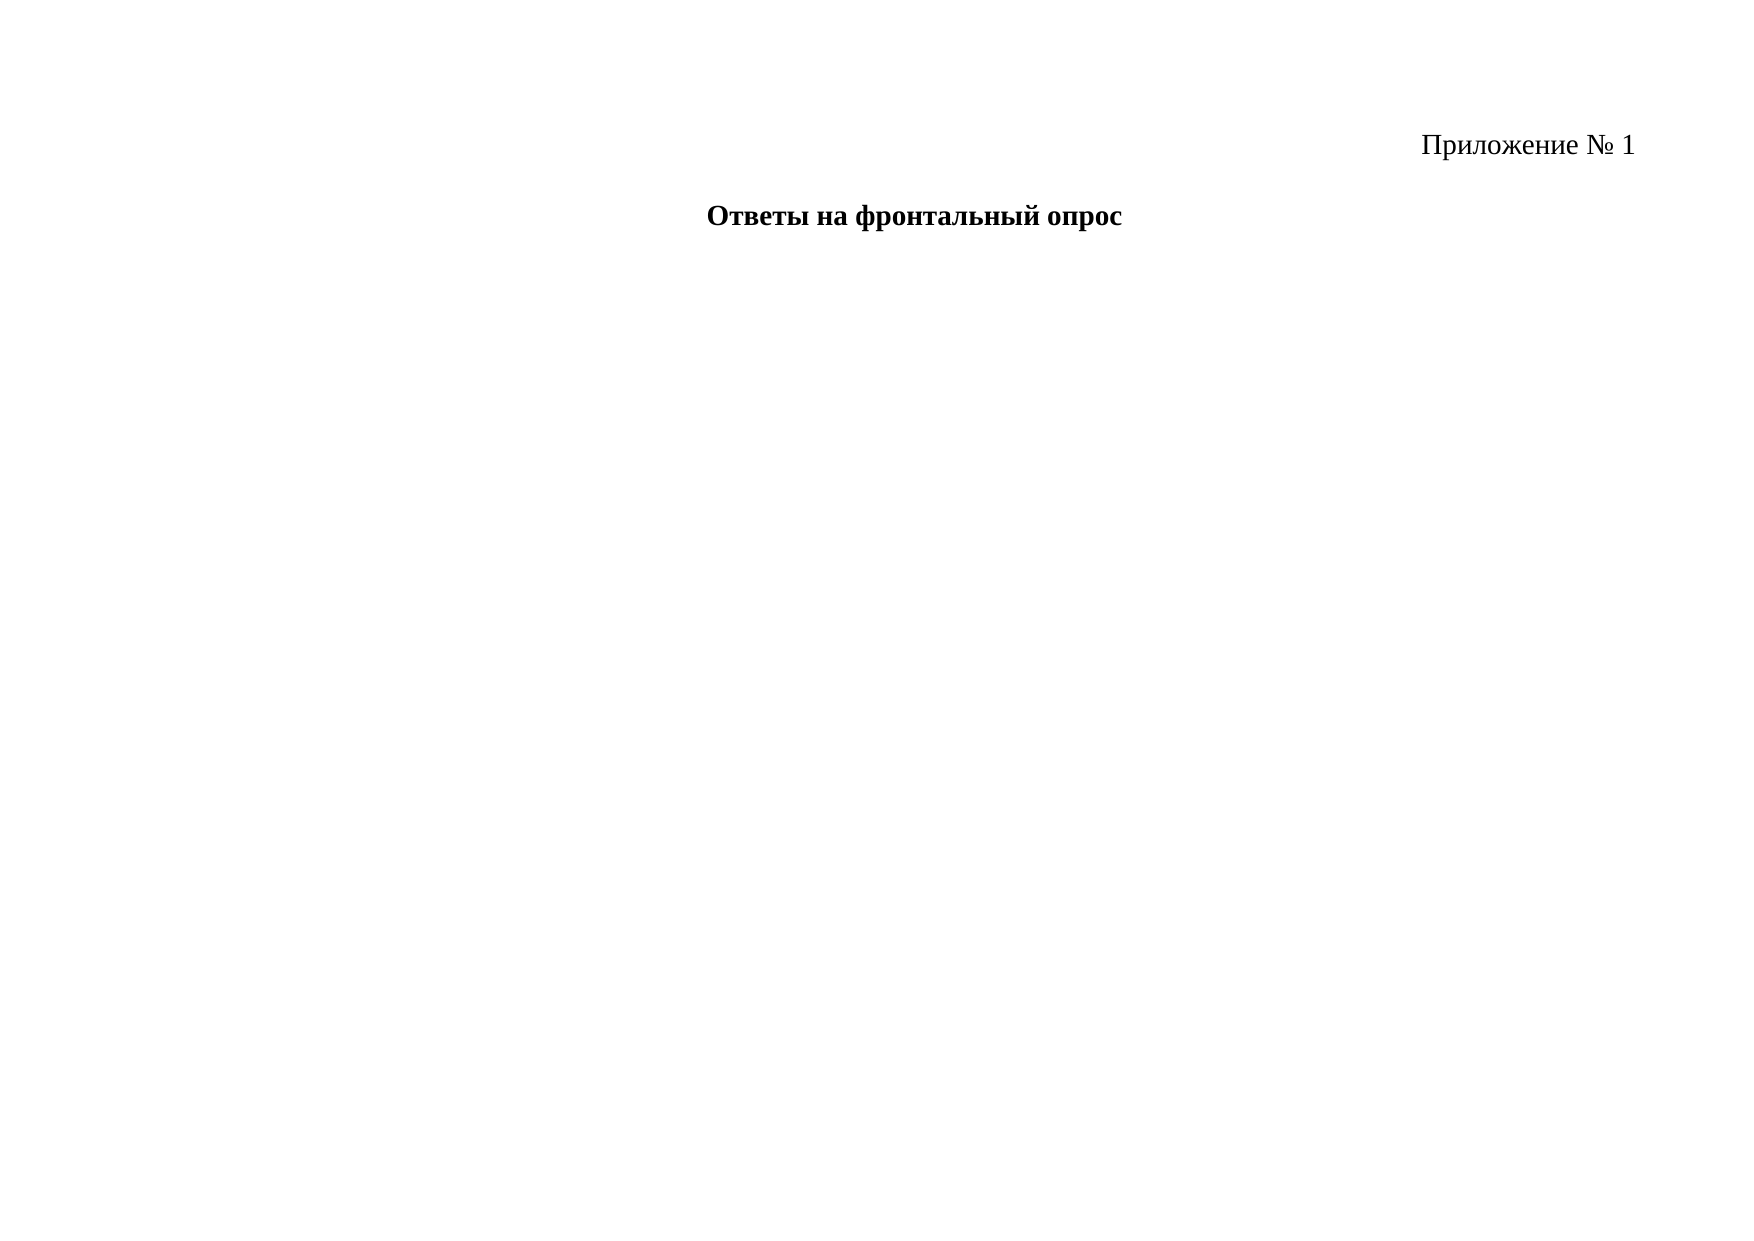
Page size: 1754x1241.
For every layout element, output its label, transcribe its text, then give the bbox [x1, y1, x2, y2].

text Ответы на фронтальный опрос [193, 198, 1636, 232]
text Приложение № 1 [193, 127, 1636, 161]
